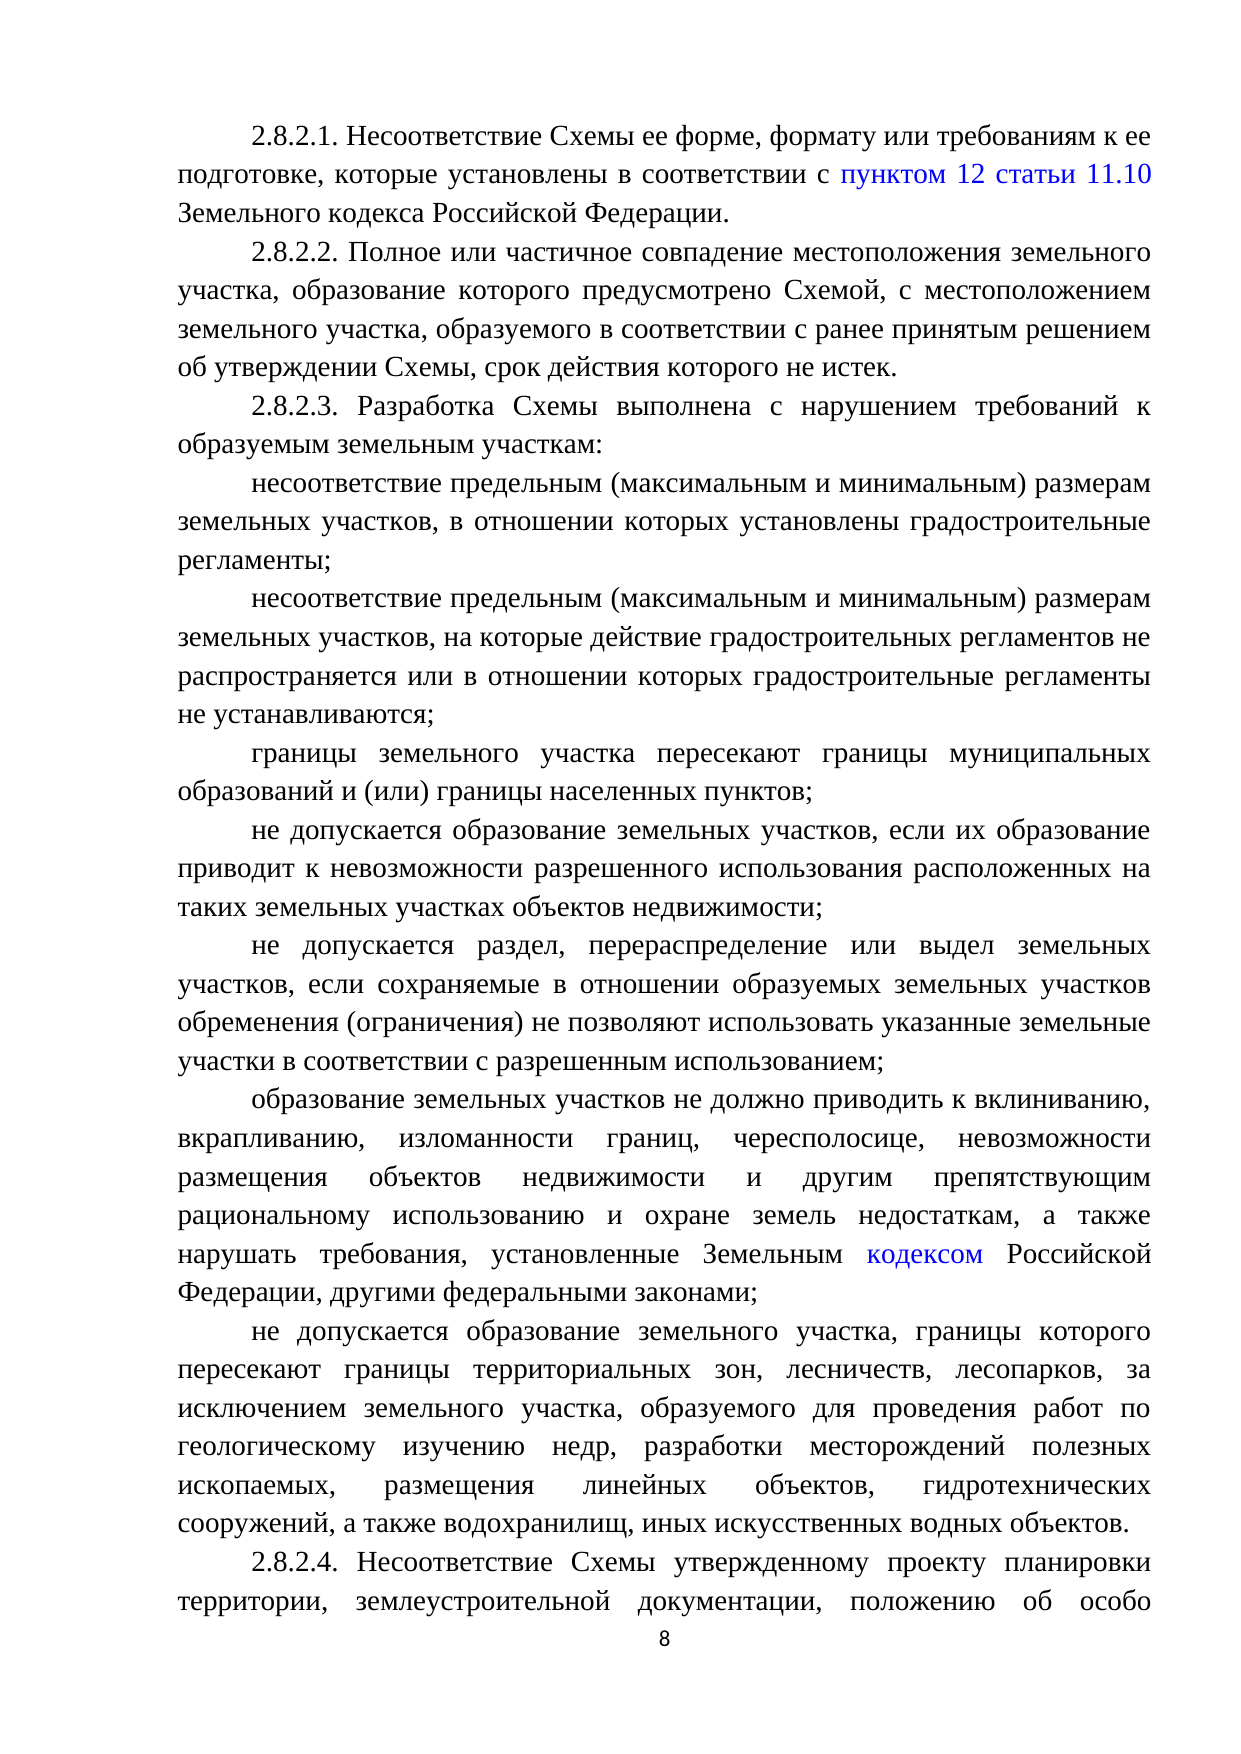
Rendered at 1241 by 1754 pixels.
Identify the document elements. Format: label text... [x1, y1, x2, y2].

text не допускается образование земельных участков, если их образование приводит к невозможности разрешенного использования расположенных на таких земельных участках объектов недвижимости; [177, 812, 1152, 922]
text не допускается раздел, перераспределение или выдел земельных участков, если сохраняемые в отношении образуемых земельных участков обременения (ограничения) не позволяют использовать указанные земельные участки в соответствии с разрешенным использованием; [177, 927, 1152, 1077]
text образование земельных участков не должно приводить к вклиниванию, вкрапливанию, изломанности границ, чересполосице, невозможности размещения объектов недвижимости и другим препятствующим рациональному использованию и охране земель недостаткам, а также нарушать требования, установленные Земельным кодексом Российской Федерации, другими федеральными законами; [177, 1082, 1152, 1308]
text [177, 1544, 1152, 1616]
text 2.8.2.1. Несоответствие Схемы ее форме, формату или требованиям к ее подготовке, которые установлены в соответствии с пунктом 12 статьи 11.10 Земельного кодекса Российской Федерации. [177, 118, 1152, 229]
text границы земельного участка пересекают границы муниципальных образований и (или) границы населенных пунктов; [177, 735, 1152, 807]
text несоответствие предельным (максимальным и минимальным) размерам земельных участков, в отношении которых установлены градостроительные регламенты; [177, 465, 1152, 576]
text несоответствие предельным (максимальным и минимальным) размерам земельных участков, на которые действие градостроительных регламентов не распространяется или в отношении которых градостроительные регламенты не устанавливаются; [177, 581, 1152, 730]
text 2.8.2.3. Разработка Схемы выполнена с нарушением требований к образуемым земельным участкам: [177, 388, 1152, 460]
text 2.8.2.2. Полное или частичное совпадение местоположения земельного участка, образование которого предусмотрено Схемой, с местоположением земельного участка, образуемого в соответствии с ранее принятым решением об утверждении Схемы, срок действия которого не истек. [177, 234, 1152, 383]
text не допускается образование земельного участка, границы которого пересекают границы территориальных зон, лесничеств, лесопарков, за исключением земельного участка, образуемого для проведения работ по геологическому изучению недр, разработки месторождений полезных ископаемых, размещения линейных объектов, гидротехнических сооружений, а также водохранилищ, иных искусственных водных объектов. [177, 1313, 1152, 1539]
